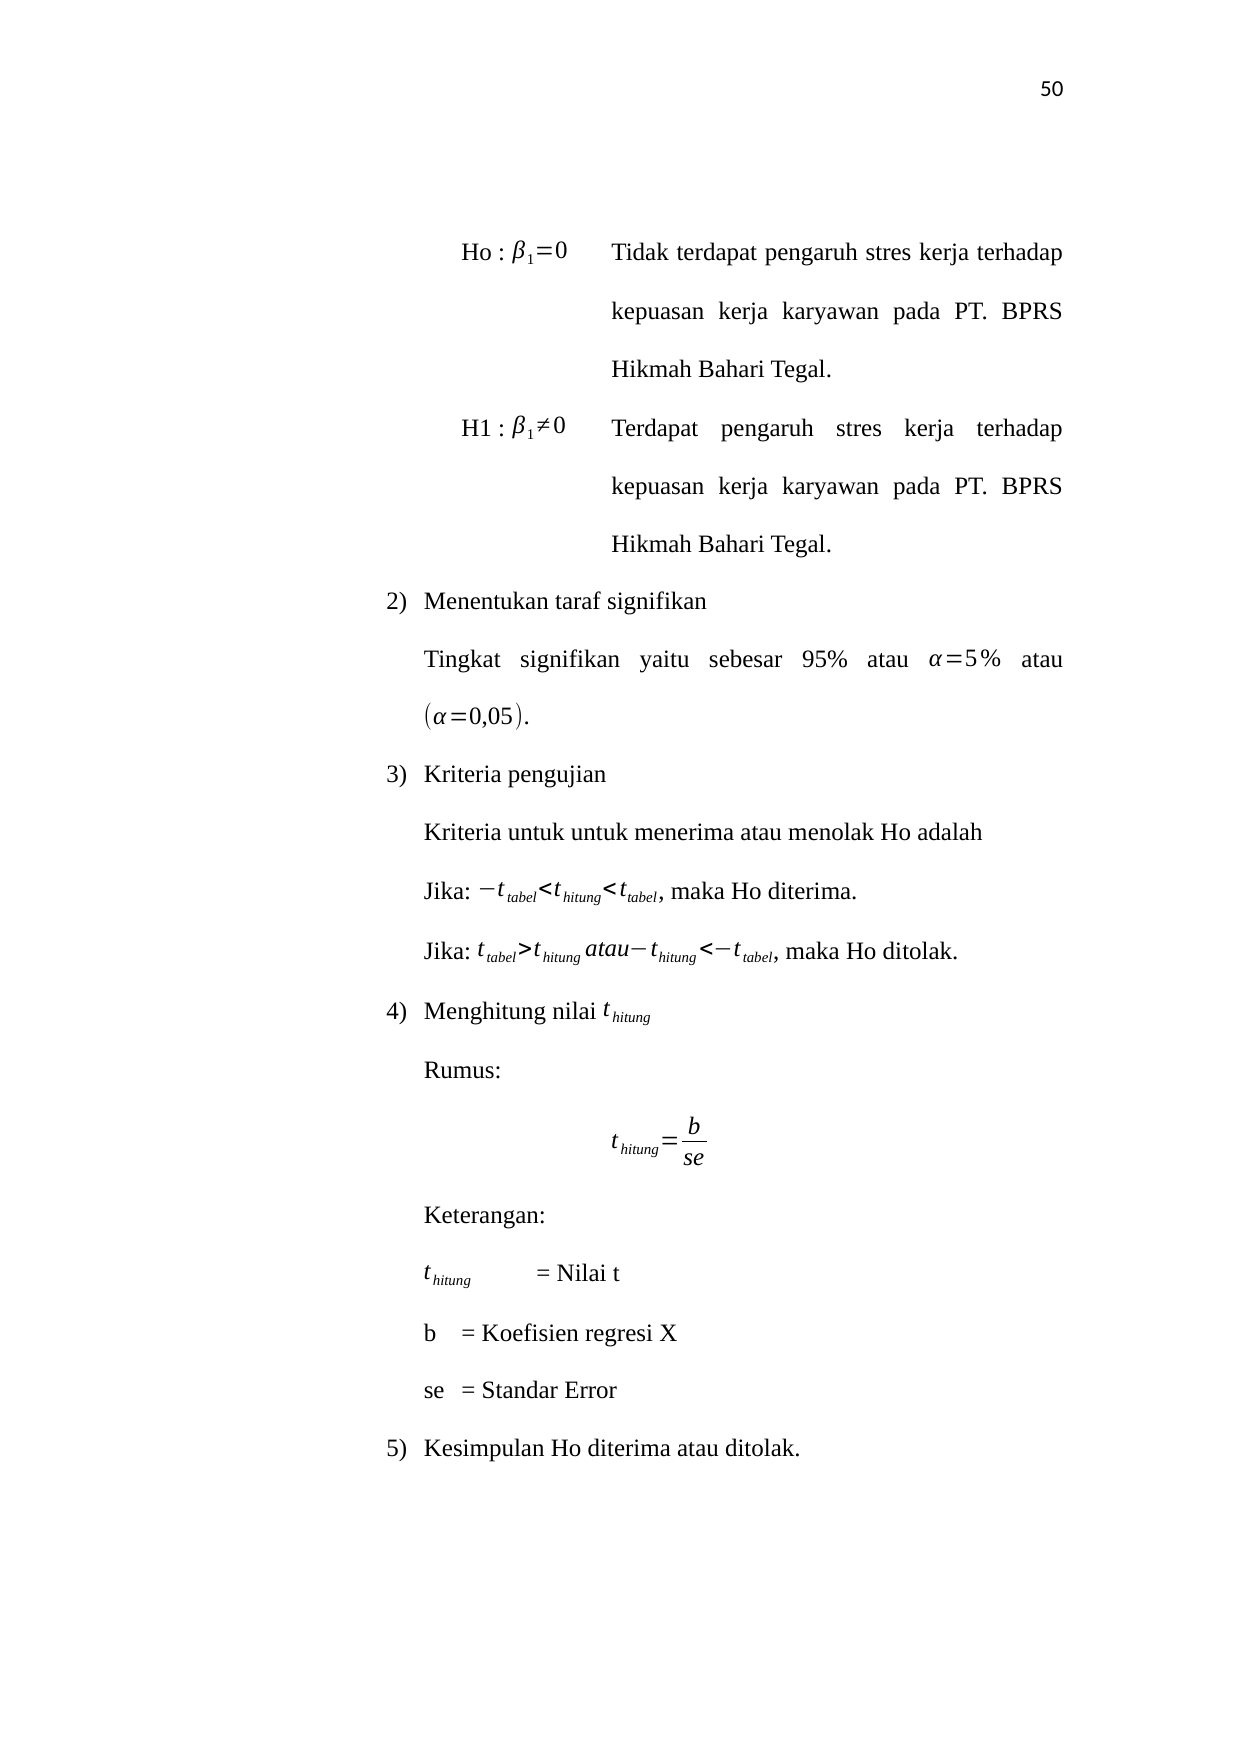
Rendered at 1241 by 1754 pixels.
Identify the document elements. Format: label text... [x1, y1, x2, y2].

list Kriteria untuk untuk menerima atau menolak Ho adalah [424, 817, 1063, 846]
list Jika: , maka Ho ditolak. [424, 935, 1063, 966]
list Keterangan: [423, 1200, 1063, 1229]
list H1 : Terdapat pengaruh stres kerja terhadap kepuasan kerja karyawan pada PT. BPRS Hikmah Bahari Tegal. [461, 411, 1063, 558]
list se = Standar Error [423, 1375, 1063, 1404]
list b = Koefisien regresi X [423, 1318, 1063, 1346]
list Rumus: [423, 1055, 1063, 1084]
list = Nilai t [423, 1258, 1063, 1289]
list Jika: , maka Ho diterima. [424, 874, 1063, 906]
list Kesimpulan Ho diterima atau ditolak. [386, 1433, 1063, 1461]
list Tingkat signifikan yaitu sebesar 95% atau atau . [424, 644, 1063, 731]
list Menentukan taraf signifikan [386, 586, 1063, 615]
list Menghitung nilai [386, 995, 1063, 1026]
list Kriteria pengujian [386, 759, 1063, 788]
list Ho : Tidak terdapat pengaruh stres kerja terhadap kepuasan kerja karyawan pada PT. BPRS Hikmah Bahari Tegal. [461, 236, 1063, 383]
